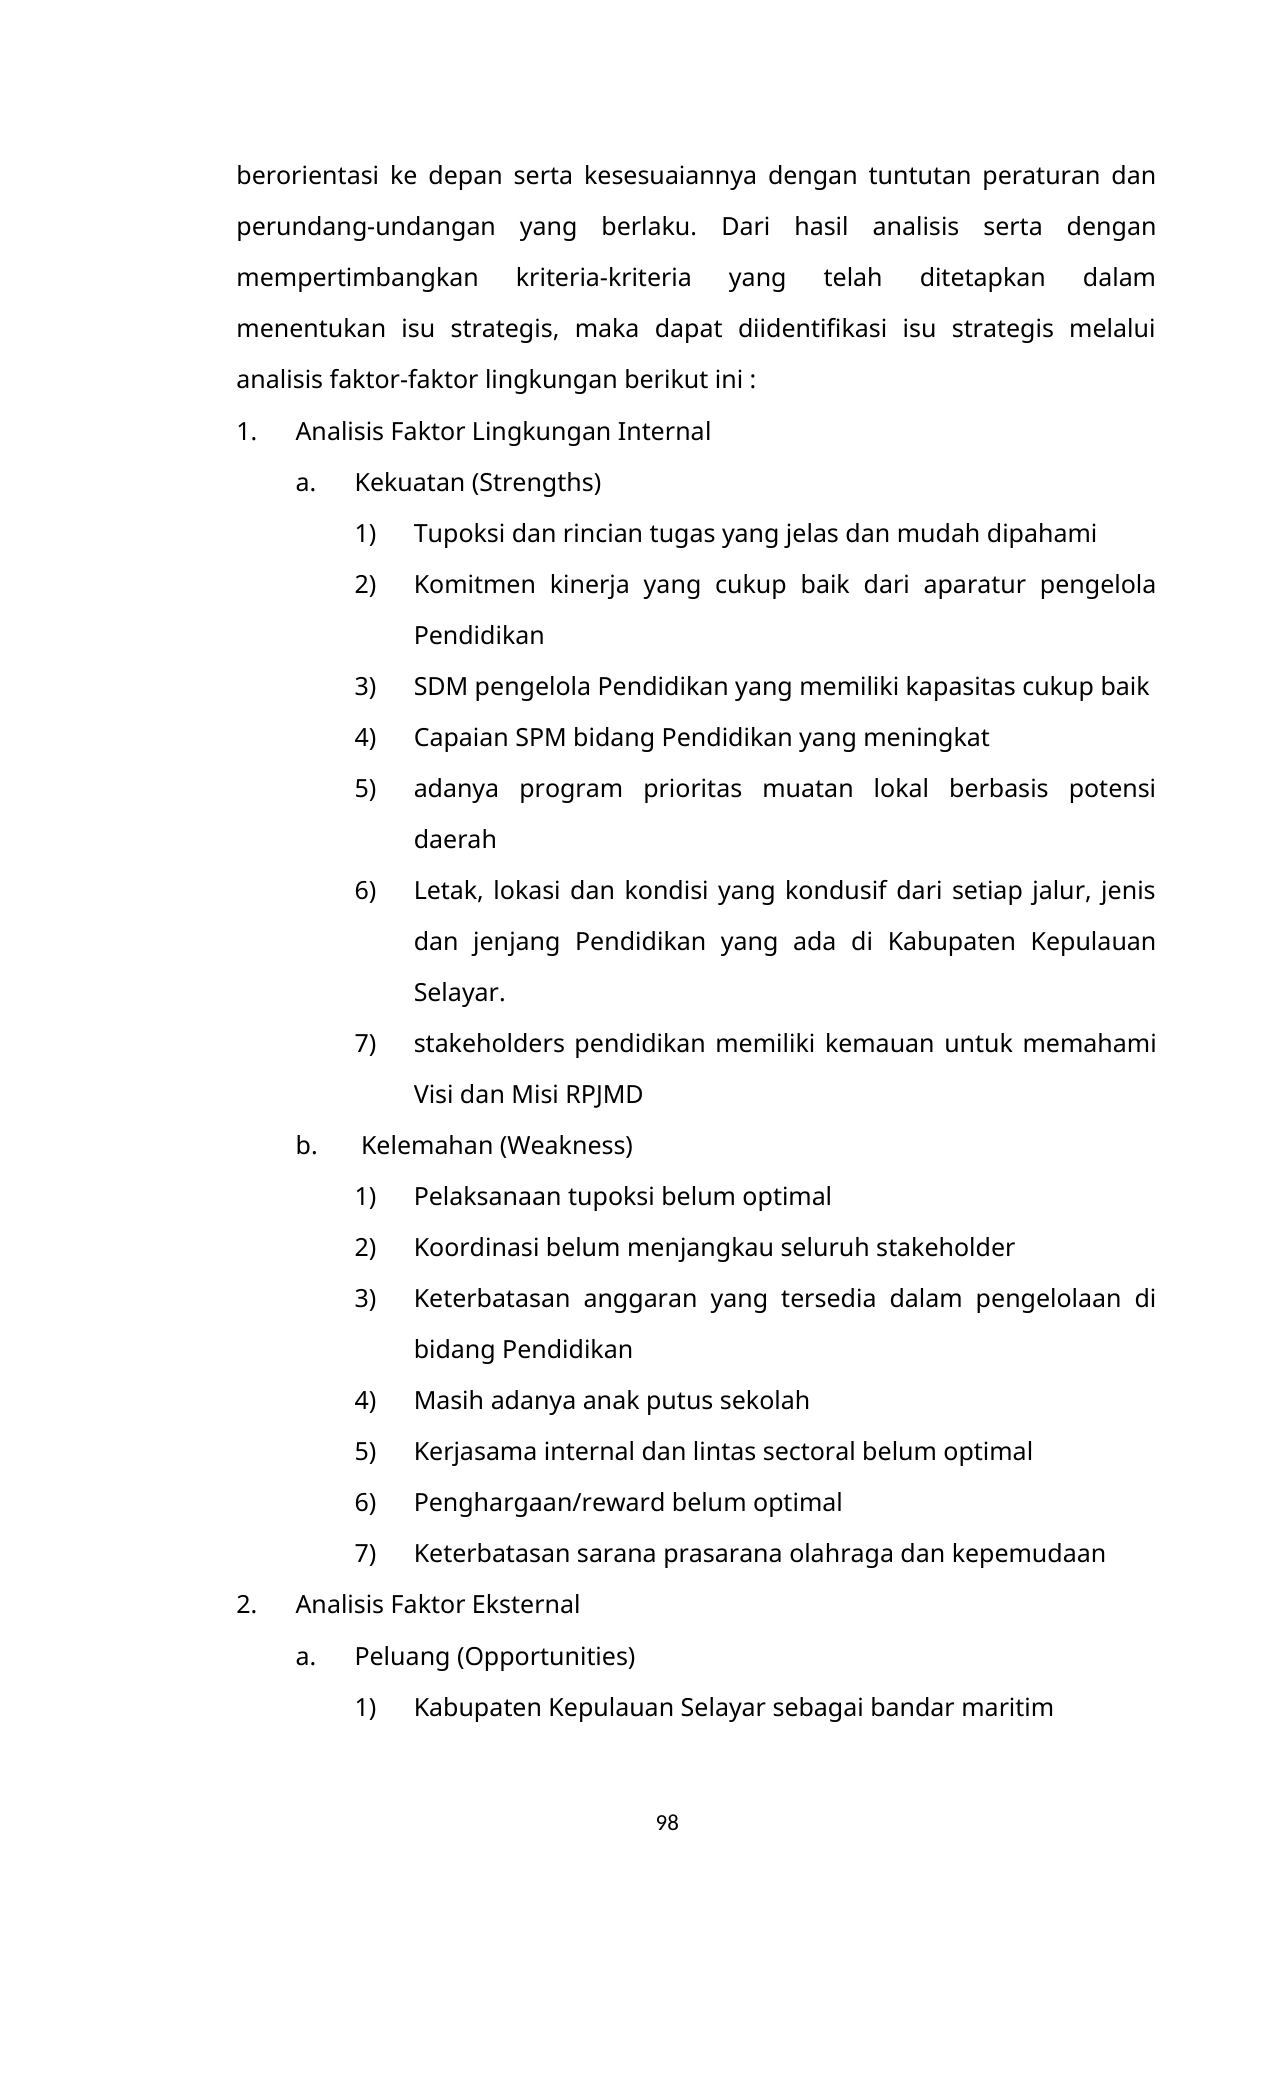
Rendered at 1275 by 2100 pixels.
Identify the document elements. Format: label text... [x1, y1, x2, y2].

list Peluang (Opportunities) [295, 1638, 1157, 1672]
list Masih adanya anak putus sekolah [354, 1383, 1157, 1417]
list Keterbatasan anggaran yang tersedia dalam pengelolaan di bidang Pendidikan [354, 1281, 1157, 1366]
list Analisis Faktor Lingkungan Internal [236, 413, 1157, 447]
list Capaian SPM bidang Pendidikan yang meningkat [354, 719, 1157, 753]
list adanya program prioritas muatan lokal berbasis potensi daerah [354, 770, 1157, 856]
list Kerjasama internal dan lintas sectoral belum optimal [354, 1434, 1157, 1468]
list Tupoksi dan rincian tugas yang jelas dan mudah dipahami [354, 515, 1157, 549]
list SDM pengelola Pendidikan yang memiliki kapasitas cukup baik [354, 668, 1157, 702]
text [236, 158, 1157, 396]
list Keterbatasan sarana prasarana olahraga dan kepemudaan [354, 1536, 1157, 1570]
list Komitmen kinerja yang cukup baik dari aparatur pengelola Pendidikan [354, 566, 1157, 651]
list Analisis Faktor Eksternal [236, 1587, 1157, 1621]
list Kelemahan (Weakness) [295, 1128, 1157, 1162]
list Penghargaan/reward belum optimal [354, 1485, 1157, 1519]
list Koordinasi belum menjangkau seluruh stakeholder [354, 1230, 1157, 1264]
list Pelaksanaan tupoksi belum optimal [354, 1179, 1157, 1213]
list stakeholders pendidikan memiliki kemauan untuk memahami Visi dan Misi RPJMD [354, 1026, 1157, 1111]
list Kabupaten Kepulauan Selayar sebagai bandar maritim [354, 1689, 1157, 1723]
list Kekuatan (Strengths) [295, 464, 1157, 498]
list Letak, lokasi dan kondisi yang kondusif dari setiap jalur, jenis dan jenjang Pendidikan yang ada di Kabupaten Kepulauan Selayar. [354, 872, 1157, 1009]
